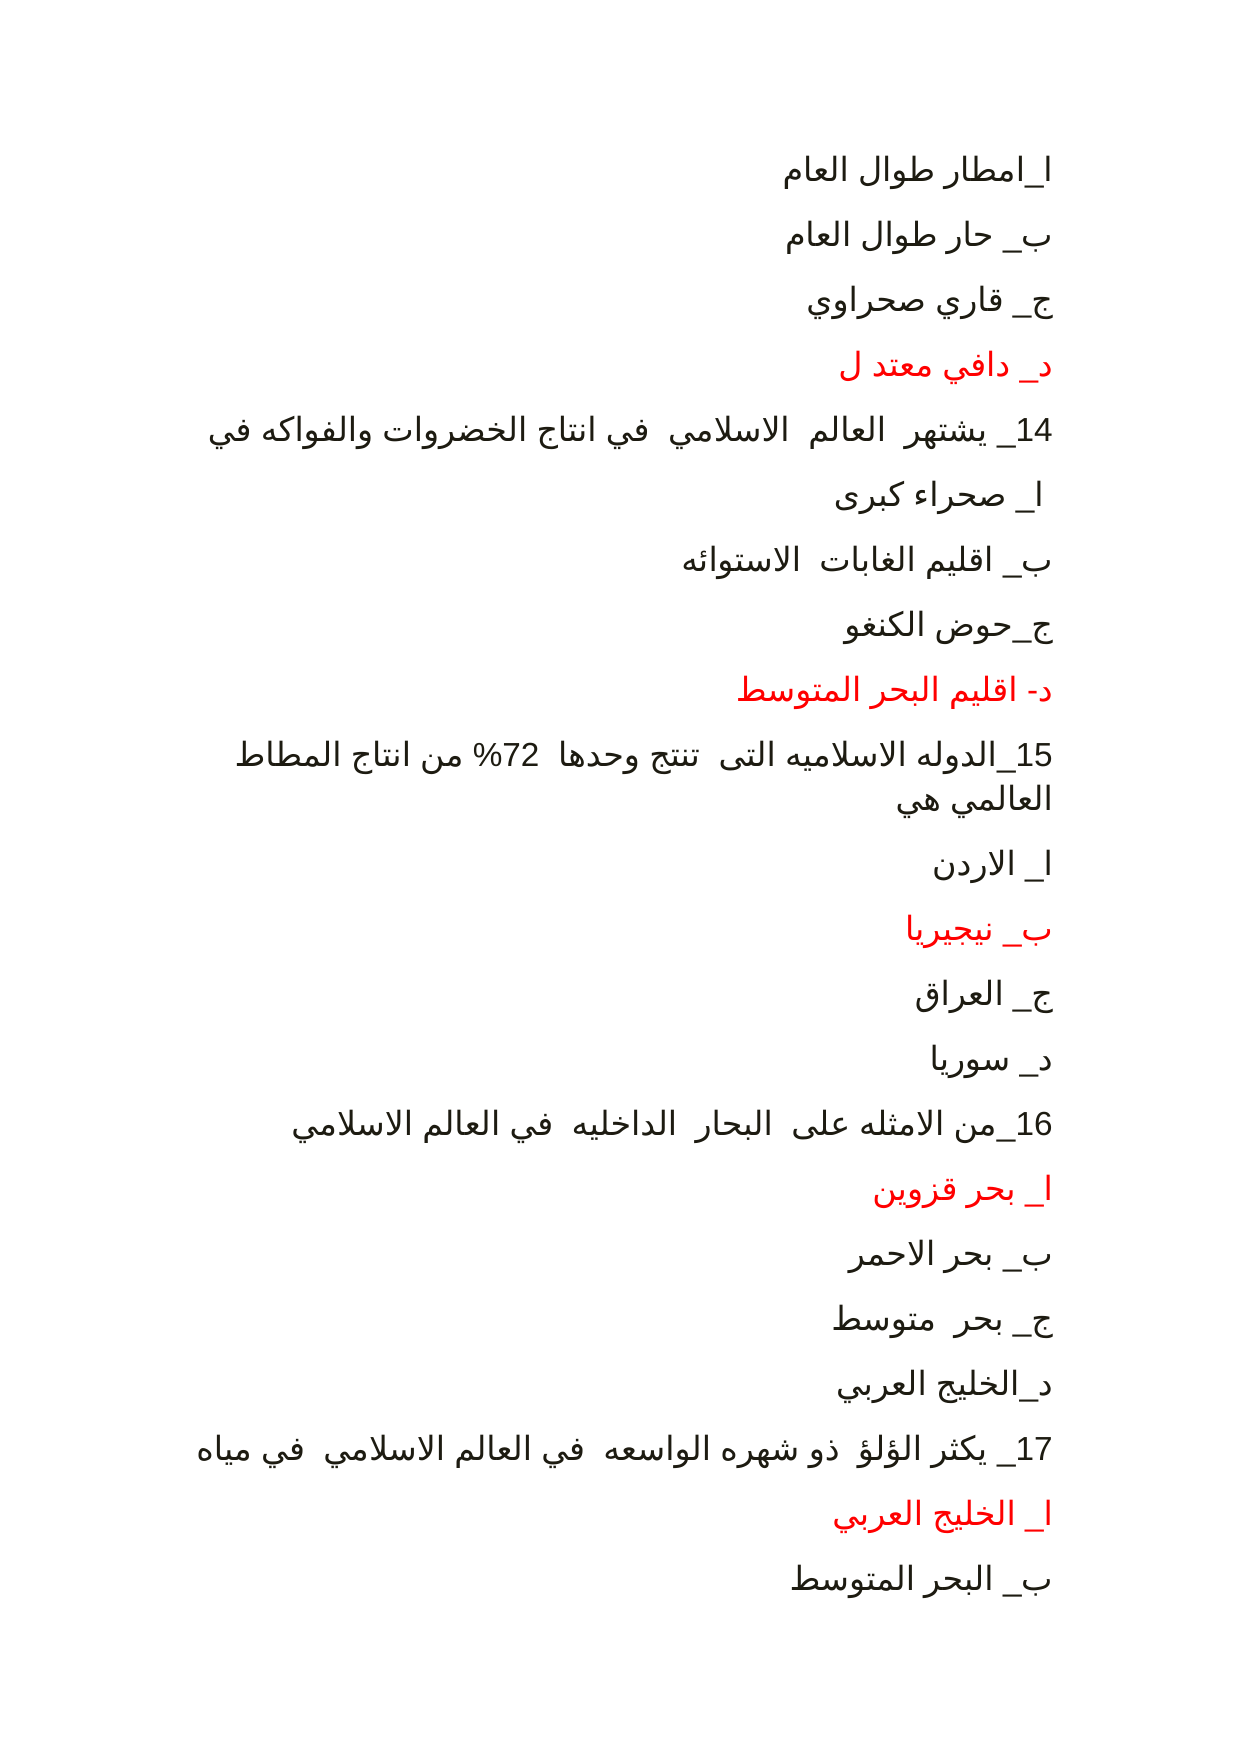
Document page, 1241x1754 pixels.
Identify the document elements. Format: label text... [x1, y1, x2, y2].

text ب_ بحر الاحمر [187, 1234, 1053, 1273]
text ج_حوض الكنغو [187, 605, 1053, 643]
text د_الخليج العربي [187, 1364, 1053, 1403]
text د_ سوريا [187, 1039, 1053, 1078]
text د- اقليم البحر المتوسط [187, 670, 1053, 708]
text ا_ صحراء كبرى [187, 475, 1053, 513]
text ب_ اقليم الغابات الاستوائه [187, 540, 1053, 578]
text ج_ بحر متوسط [187, 1299, 1053, 1338]
text 16_من الامثله على البحار الداخليه في العالم الاسلامي [187, 1104, 1053, 1143]
text ا_ الخليج العربي [187, 1494, 1053, 1533]
text ب_ البحر المتوسط [187, 1559, 1053, 1598]
text ا_ بحر قزوين [187, 1169, 1053, 1208]
text 15_الدوله الاسلاميه التى تنتج وحدها 72% من انتاج المطاط العالمي هي [187, 735, 1053, 818]
text ج_ قاري صحراوي [187, 280, 1053, 318]
text ج_ العراق [187, 974, 1053, 1013]
text ا_ الاردن [187, 844, 1053, 883]
text ب_ نيجيريا [187, 909, 1053, 948]
text 14_ يشتهر العالم الاسلامي في انتاج الخضروات والفواكه في [187, 410, 1053, 448]
text ا_امطار طوال العام [187, 150, 1053, 188]
text 17_ يكثر الؤلؤ ذو شهره الواسعه في العالم الاسلامي في مياه [187, 1429, 1053, 1468]
text د_ دافي معتد ل [187, 345, 1053, 383]
text ب_ حار طوال العام [187, 215, 1053, 253]
